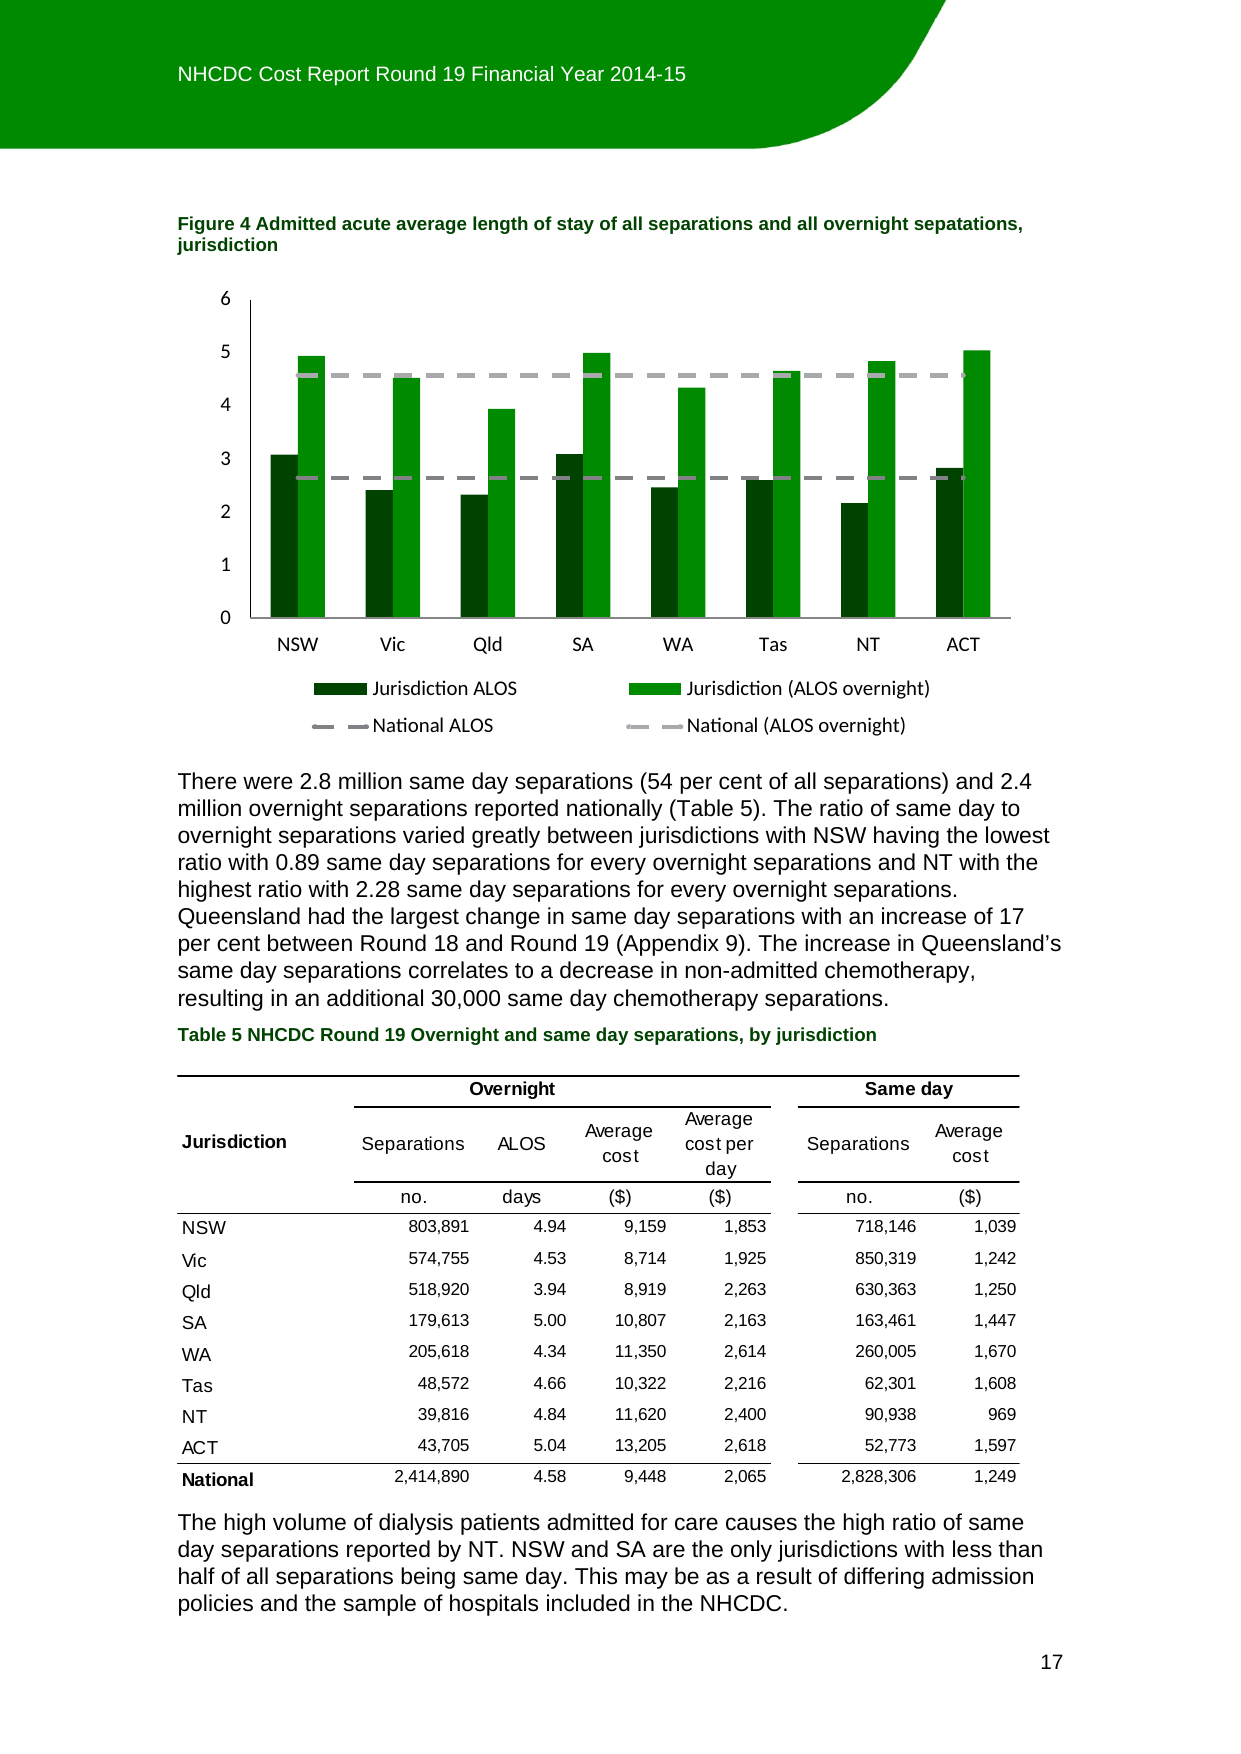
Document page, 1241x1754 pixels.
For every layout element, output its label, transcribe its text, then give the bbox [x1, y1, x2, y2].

picture [0, 0, 950, 151]
text There were 2.8 million same day separations (54 per cent of all separations) and 2.4 million overnight separations reported nationally (Table 5). The ratio of same day to overnight separations varied greatly between jurisdictions with NSW having the lowest ratio with 0.89 same day separations for every overnight separations and NT with the highest ratio with 2.28 same day separations for every overnight separations. Queensland had the largest change in same day separations with an increase of 17 per cent between Round 18 and Round 19 (Appendix 9). The increase in Queensland’s same day separations correlates to a decrease in non-admitted chemotherapy, resulting in an additional 30,000 same day chemotherapy separations. [177, 767, 1063, 1011]
text The high volume of dialysis patients admitted for care causes the high ratio of same day separations reported by NT. NSW and SA are the only jurisdictions with less than half of all separations being same day. This may be as a result of differing admission policies and the sample of hospitals included in the NHCDC. [177, 1508, 1063, 1616]
